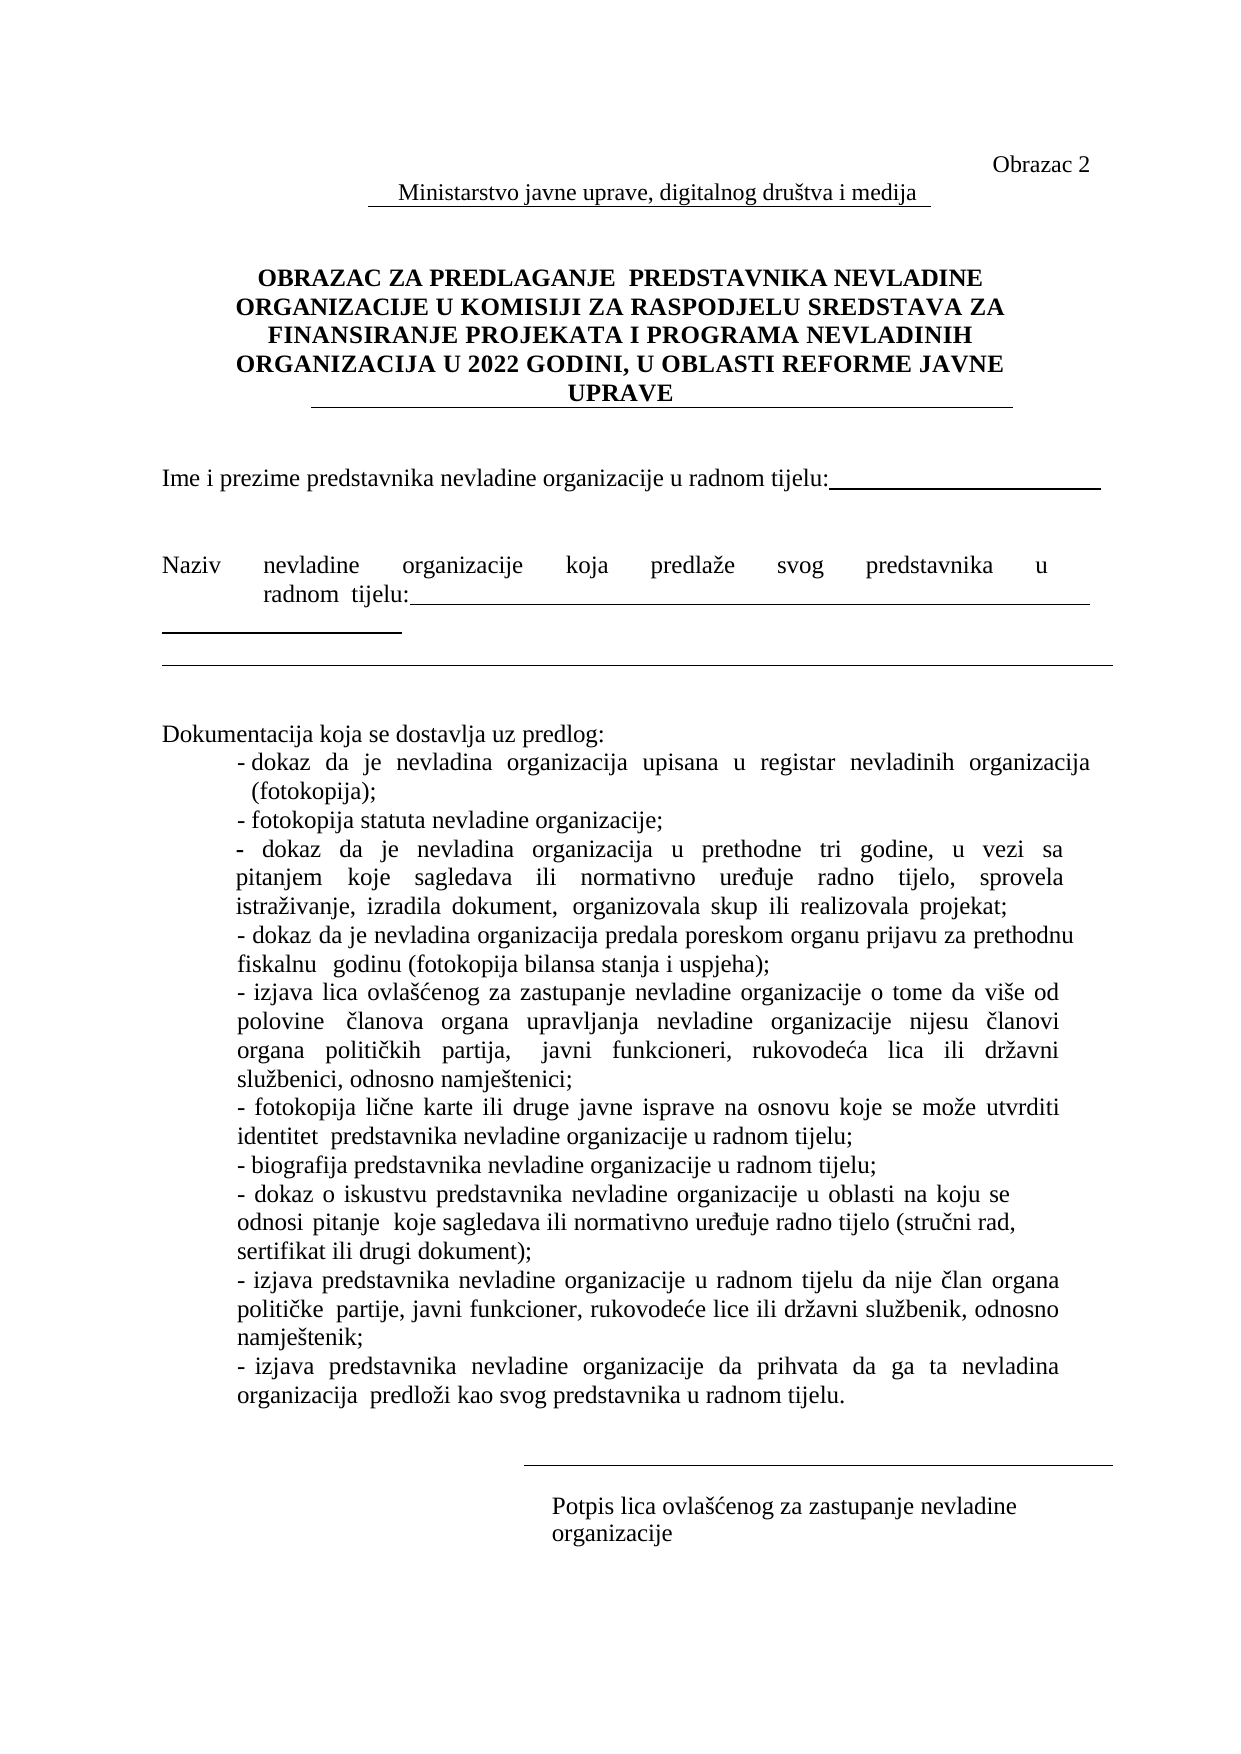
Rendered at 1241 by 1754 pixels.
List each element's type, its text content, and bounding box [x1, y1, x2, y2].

text Potpis lica ovlašćenog za zastupanje nevladine organizacije [552, 1493, 1090, 1547]
list dokaz da je nevladina organizacija predala poreskom organu prijavu za prethodnu fiskalnu godinu (fotokopija bilansa stanja i uspjeha); [237, 920, 1078, 977]
text - dokaz da je nevladina organizacija u prethodne tri godine, u vezi sa pitanjem koje sagledava ili normativno uređuje radno tijelo, sprovela istraživanje, izradila dokument, organizovala skup ili realizovala projekat; [236, 834, 1063, 920]
text Naziv nevladine organizacije koja predlaže svog predstavnika u radnom tijelu: [162, 550, 1078, 636]
list dokaz o iskustvu predstavnika nevladine organizacije u oblasti na koju se odnosi pitanje koje sagledava ili normativno uređuje radno tijelo (stručni rad, sertifikat ili drugi dokument); [237, 1179, 1078, 1265]
text OBRAZAC ZA PREDLAGANJE PREDSTAVNIKA NEVLADINE ORGANIZACIJE U KOMISIJI ZA RASPODJELU SREDSTAVA ZA FINANSIRANJE PROJEKATA I PROGRAMA NEVLADINIH ORGANIZACIJA U 2022 GODINI, U OBLASTI REFORME JAVNE UPRAVE [187, 263, 1053, 407]
list izjava predstavnika nevladine organizacije da prihvata da ga ta nevladina organizacija predloži kao svog predstavnika u radnom tijelu. [237, 1351, 1060, 1409]
text Ministarstvo javne uprave, digitalnog društva i medija [150, 178, 1090, 206]
text Obrazac 2 [150, 150, 1090, 178]
list fotokopija lične karte ili druge javne isprave na osnovu koje se može utvrditi identitet predstavnika nevladine organizacije u radnom tijelu; [237, 1092, 1060, 1150]
list dokaz da je nevladina organizacija upisana u registar nevladinih organizacija (fotokopija); [237, 747, 1090, 805]
list biografija predstavnika nevladine organizacije u radnom tijelu; [237, 1150, 1090, 1179]
list fotokopija statuta nevladine organizacije; [237, 805, 1090, 834]
list izjava lica ovlašćenog za zastupanje nevladine organizacije o tome da više od polovine članova organa upravljanja nevladine organizacije nijesu članovi organa političkih partija, javni funkcioneri, rukovodeća lica ili državni službenici, odnosno namještenici; [237, 977, 1059, 1092]
text Dokumentacija koja se dostavlja uz predlog: [162, 719, 1090, 747]
list izjava predstavnika nevladine organizacije u radnom tijelu da nije član organa političke partije, javni funkcioner, rukovodeće lice ili državni službenik, odnosno namještenik; [237, 1265, 1059, 1351]
text Ime i prezime predstavnika nevladine organizacije u radnom tijelu: [162, 463, 1090, 492]
